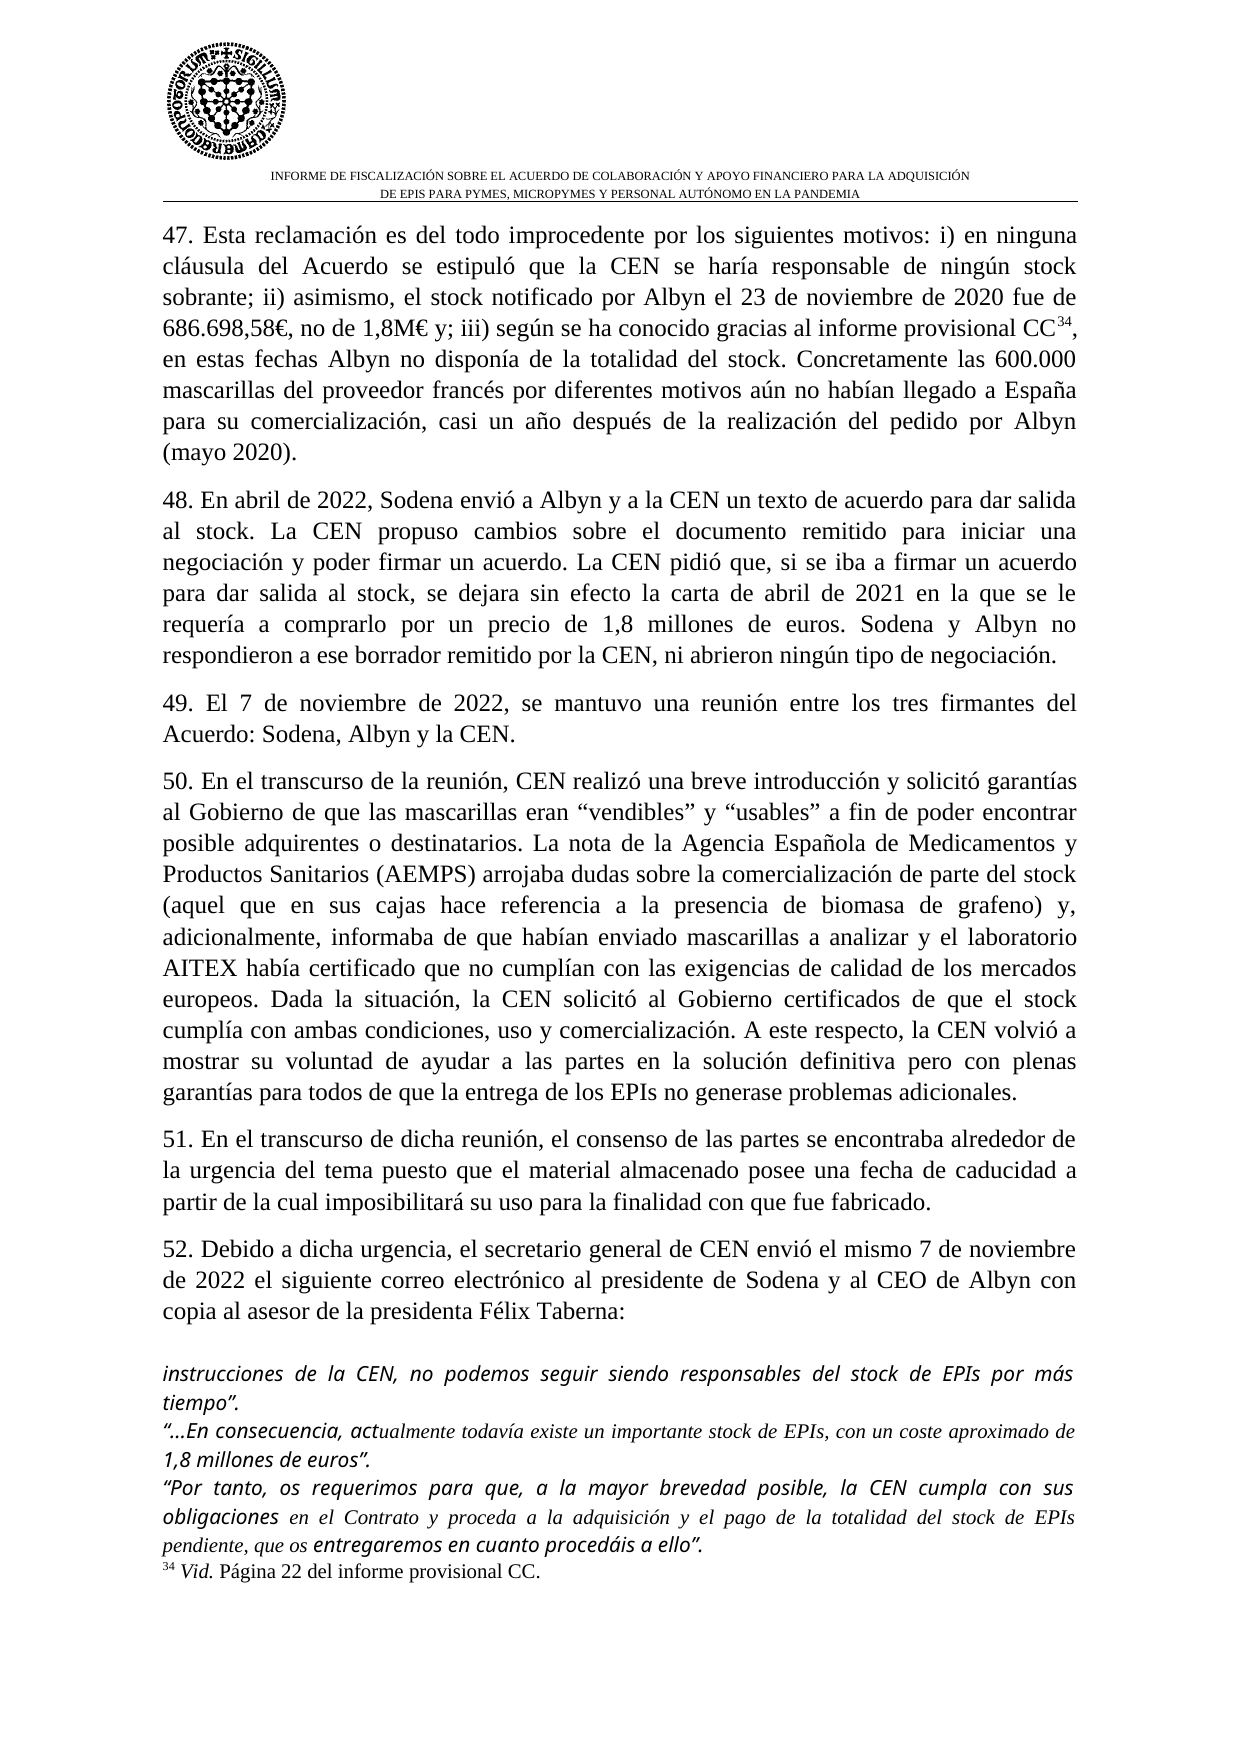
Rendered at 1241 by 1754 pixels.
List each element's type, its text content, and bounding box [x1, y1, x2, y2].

text 51. En el transcurso de dicha reunión, el consenso de las partes se encontraba alrededor de la urgencia del tema puesto que el material almacenado posee una fecha de caducidad a partir de la cual imposibilitará su uso para la finalidad con que fue fabricado. [162, 1124, 1078, 1215]
picture [162, 38, 290, 164]
text 48. En abril de 2022, Sodena envió a Albyn y a la CEN un texto de acuerdo para dar salida al stock. La CEN propuso cambios sobre el documento remitido para iniciar una negociación y poder firmar un acuerdo. La CEN pidió que, si se iba a firmar un acuerdo para dar salida al stock, se dejara sin efecto la carta de abril de 2021 en la que se le requería a comprarlo por un precio de 1,8 millones de euros. Sodena y Albyn no respondieron a ese borrador remitido por la CEN, ni abrieron ningún tipo de negociación. [162, 485, 1078, 669]
text 50. En el transcurso de la reunión, CEN realizó una breve introducción y solicitó garantías al Gobierno de que las mascarillas eran “vendibles” y “usables” a fin de poder encontrar posible adquirentes o destinatarios. La nota de la Agencia Española de Medicamentos y Productos Sanitarios (AEMPS) arrojaba dudas sobre la comercialización de parte del stock (aquel que en sus cajas hace referencia a la presencia de biomasa de grafeno) y, adicionalmente, informaba de que habían enviado mascarillas a analizar y el laboratorio AITEX había certificado que no cumplían con las exigencias de calidad de los mercados europeos. Dada la situación, la CEN solicitó al Gobierno certificados de que el stock cumplía con ambas condiciones, uso y comercialización. A este respecto, la CEN volvió a mostrar su voluntad de ayudar a las partes en la solución definitiva pero con plenas garantías para todos de que la entrega de los EPIs no generase problemas adicionales. [162, 766, 1078, 1106]
text 47. Esta reclamación es del todo improcedente por los siguientes motivos: i) en ninguna cláusula del Acuerdo se estipuló que la CEN se haría responsable de ningún stock sobrante; ii) asimismo, el stock notificado por Albyn el 23 de noviembre de 2020 fue de 686.698,58€, no de 1,8M€ y; iii) según se ha conocido gracias al informe provisional CC, en estas fechas Albyn no disponía de la totalidad del stock. Concretamente las 600.000 mascarillas del proveedor francés por diferentes motivos aún no habían llegado a España para su comercialización, casi un año después de la realización del pedido por Albyn (mayo 2020). [162, 220, 1078, 466]
text 52. Debido a dicha urgencia, el secretario general de CEN envió el mismo 7 de noviembre de 2022 el siguiente correo electrónico al presidente de Sodena y al CEO de Albyn con copia al asesor de la presidenta Félix Taberna: [162, 1234, 1078, 1325]
text 49. El 7 de noviembre de 2022, se mantuvo una reunión entre los tres firmantes del Acuerdo: Sodena, Albyn y la CEN. [162, 688, 1078, 747]
